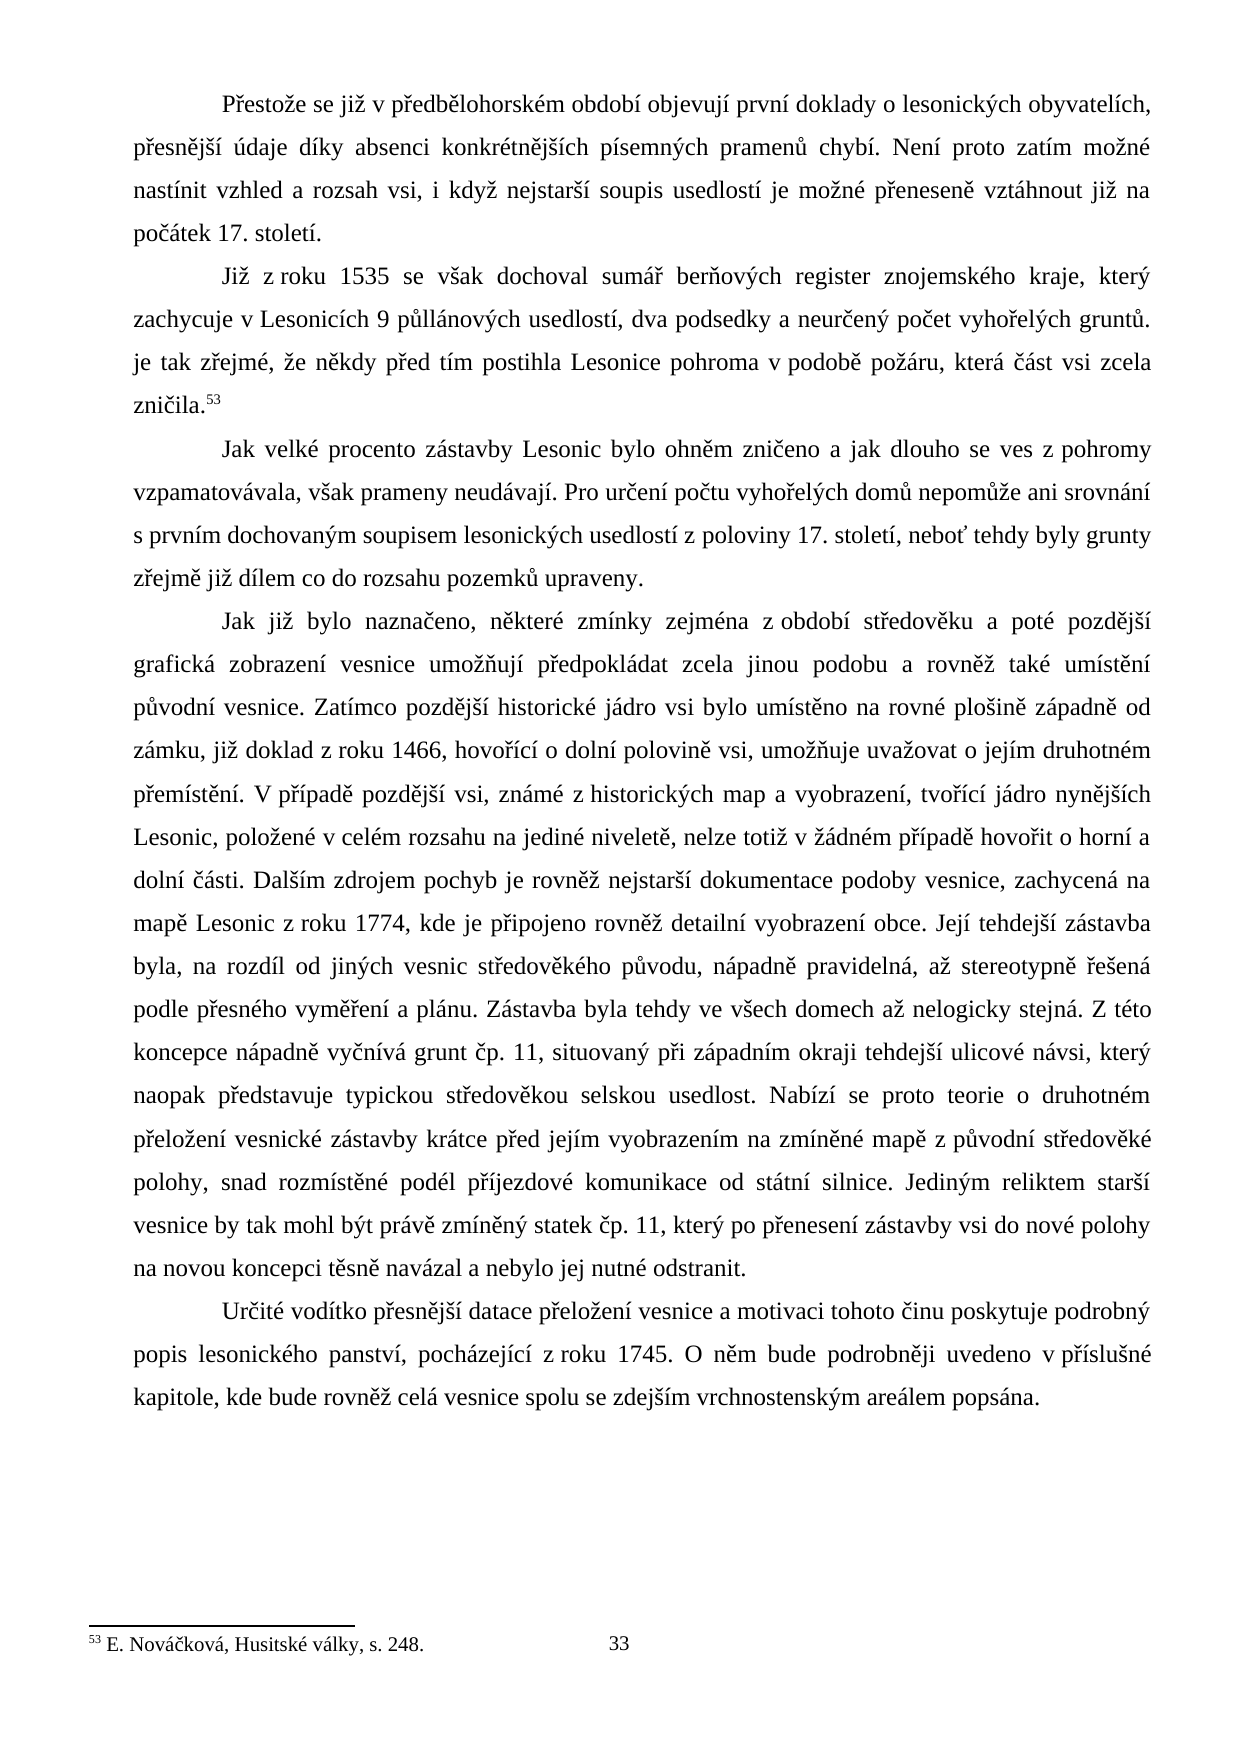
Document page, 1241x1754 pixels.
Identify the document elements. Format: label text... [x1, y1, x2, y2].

text Určité vodítko přesnější datace přeložení vesnice a motivaci tohoto činu poskytuje podrobný popis lesonického panství, pocházející z roku 1745. O něm bude podrobněji uvedeno v příslušné kapitole, kde bude rovněž celá vesnice spolu se zdejším vrchnostenským areálem popsána. [133, 1296, 1152, 1411]
text Již z roku 1535 se však dochoval sumář berňových register znojemského kraje, který zachycuje v Lesonicích 9 půllánových usedlostí, dva podsedky a neurčený počet vyhořelých gruntů. je tak zřejmé, že někdy před tím postihla Lesonice pohroma v podobě požáru, která část vsi zcela zničila. [133, 261, 1152, 419]
text Jak velké procento zástavby Lesonic bylo ohněm zničeno a jak dlouho se ves z pohromy vzpamatovávala, však prameny neudávají. Pro určení počtu vyhořelých domů nepomůže ani srovnání s prvním dochovaným soupisem lesonických usedlostí z poloviny 17. století, neboť tehdy byly grunty zřejmě již dílem co do rozsahu pozemků upraveny. [133, 434, 1152, 592]
text Přestože se již v předbělohorském období objevují první doklady o lesonických obyvatelích, přesnější údaje díky absenci konkrétnějších písemných pramenů chybí. Není proto zatím možné nastínit vzhled a rozsah vsi, i když nejstarší soupis usedlostí je možné přeneseně vztáhnout již na počátek 17. století. [133, 89, 1152, 247]
text Jak již bylo naznačeno, některé zmínky zejména z období středověku a poté pozdější grafická zobrazení vesnice umožňují předpokládat zcela jinou podobu a rovněž také umístění původní vesnice. Zatímco pozdější historické jádro vsi bylo umístěno na rovné plošině západně od zámku, již doklad z roku 1466, hovořící o dolní polovině vsi, umožňuje uvažovat o jejím druhotném přemístění. V případě pozdější vsi, známé z historických map a vyobrazení, tvořící jádro nynějších Lesonic, položené v celém rozsahu na jediné niveletě, nelze totiž v žádném případě hovořit o horní a dolní části. Dalším zdrojem pochyb je rovněž nejstarší dokumentace podoby vesnice, zachycená na mapě Lesonic z roku 1774, kde je připojeno rovněž detailní vyobrazení obce. Její tehdejší zástavba byla, na rozdíl od jiných vesnic středověkého původu, nápadně pravidelná, až stereotypně řešená podle přesného vyměření a plánu. Zástavba byla tehdy ve všech domech až nelogicky stejná. Z této koncepce nápadně vyčnívá grunt čp. 11, situovaný při západním okraji tehdejší ulicové návsi, který naopak představuje typickou středověkou selskou usedlost. Nabízí se proto teorie o druhotném přeložení vesnické zástavby krátce před jejím vyobrazením na zmíněné mapě z původní středověké polohy, snad rozmístěné podél příjezdové komunikace od státní silnice. Jediným reliktem starší vesnice by tak mohl být právě zmíněný statek čp. 11, který po přenesení zástavby vsi do nové polohy na novou koncepci těsně navázal a nebylo jej nutné odstranit. [133, 606, 1152, 1282]
